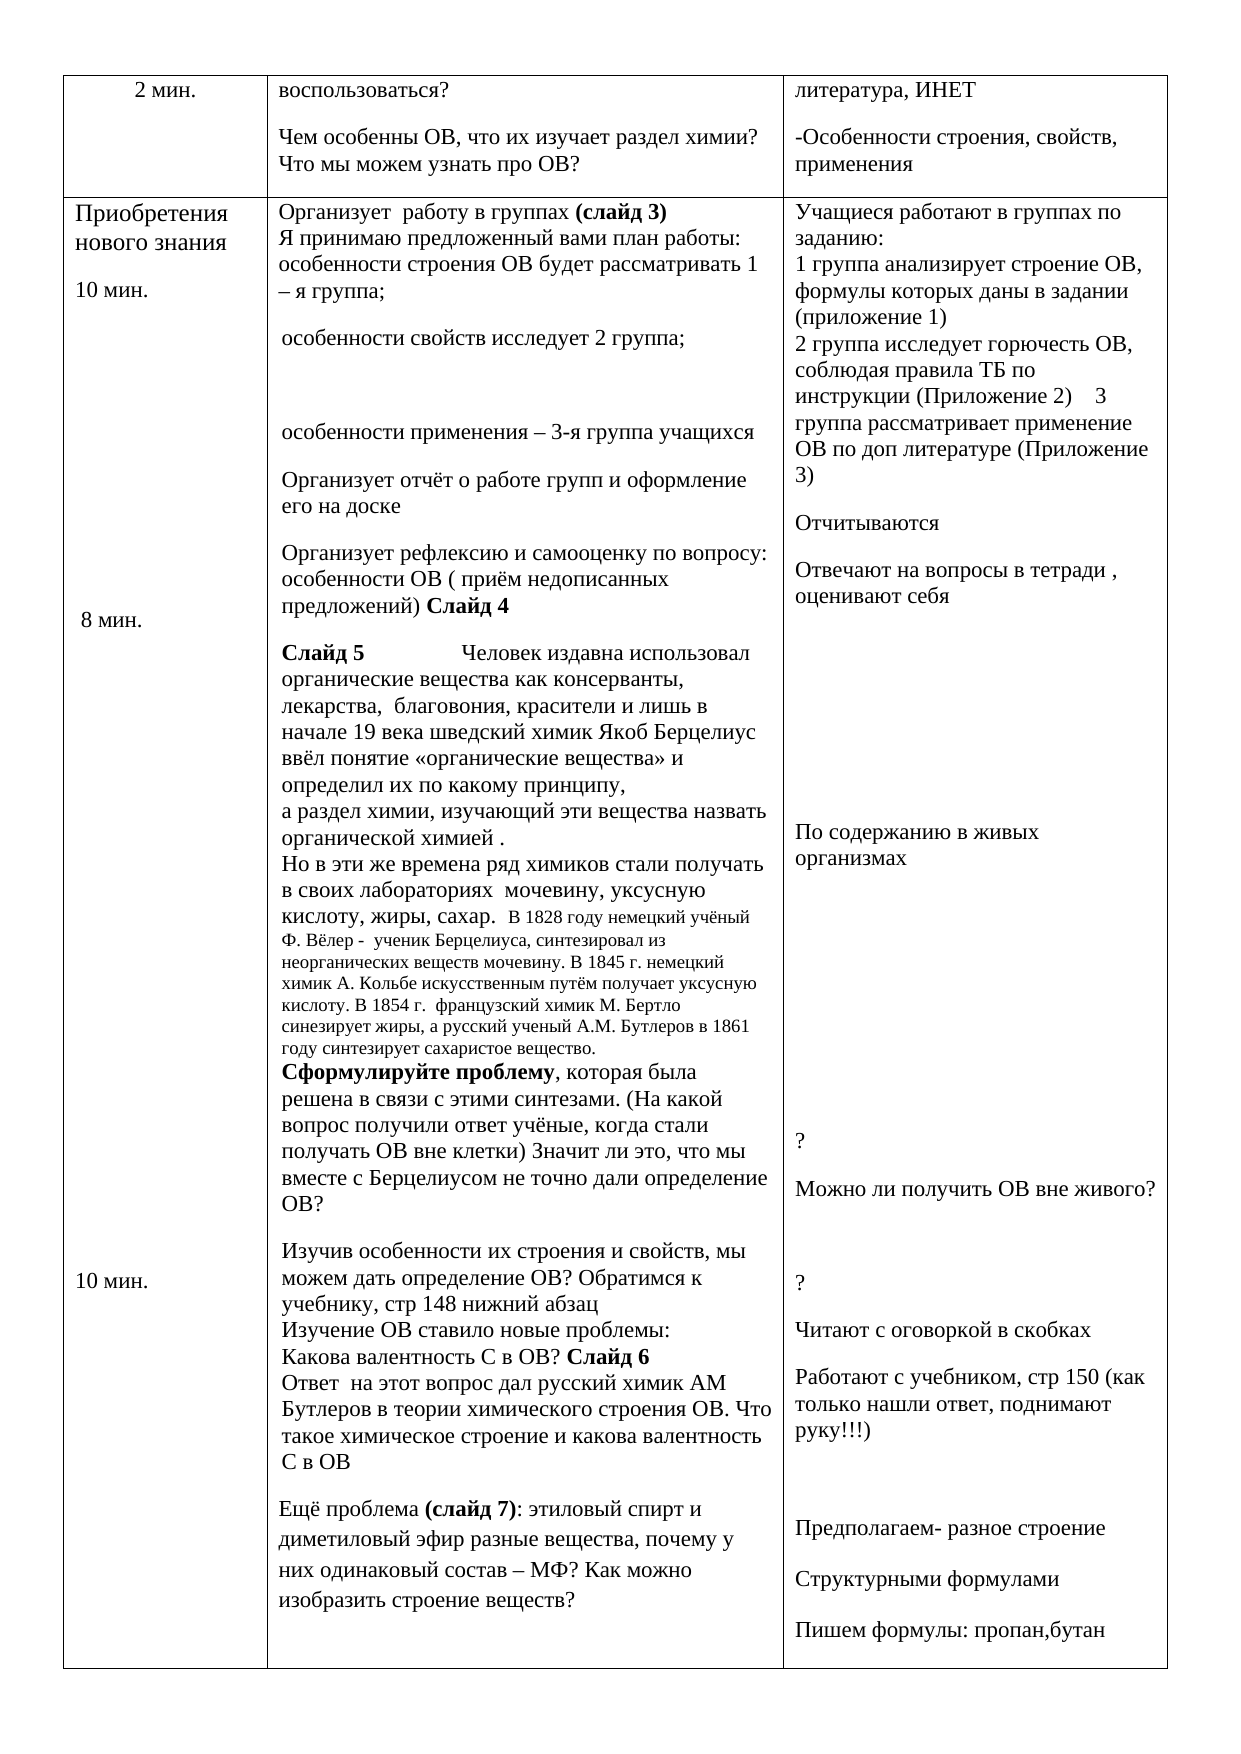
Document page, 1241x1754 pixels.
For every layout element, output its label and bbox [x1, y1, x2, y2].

table_cell [64, 198, 267, 1667]
table_cell [64, 76, 267, 197]
table_cell [784, 198, 1167, 1667]
table_cell [268, 198, 783, 1667]
table_cell [268, 76, 783, 197]
table_cell [784, 76, 1167, 197]
